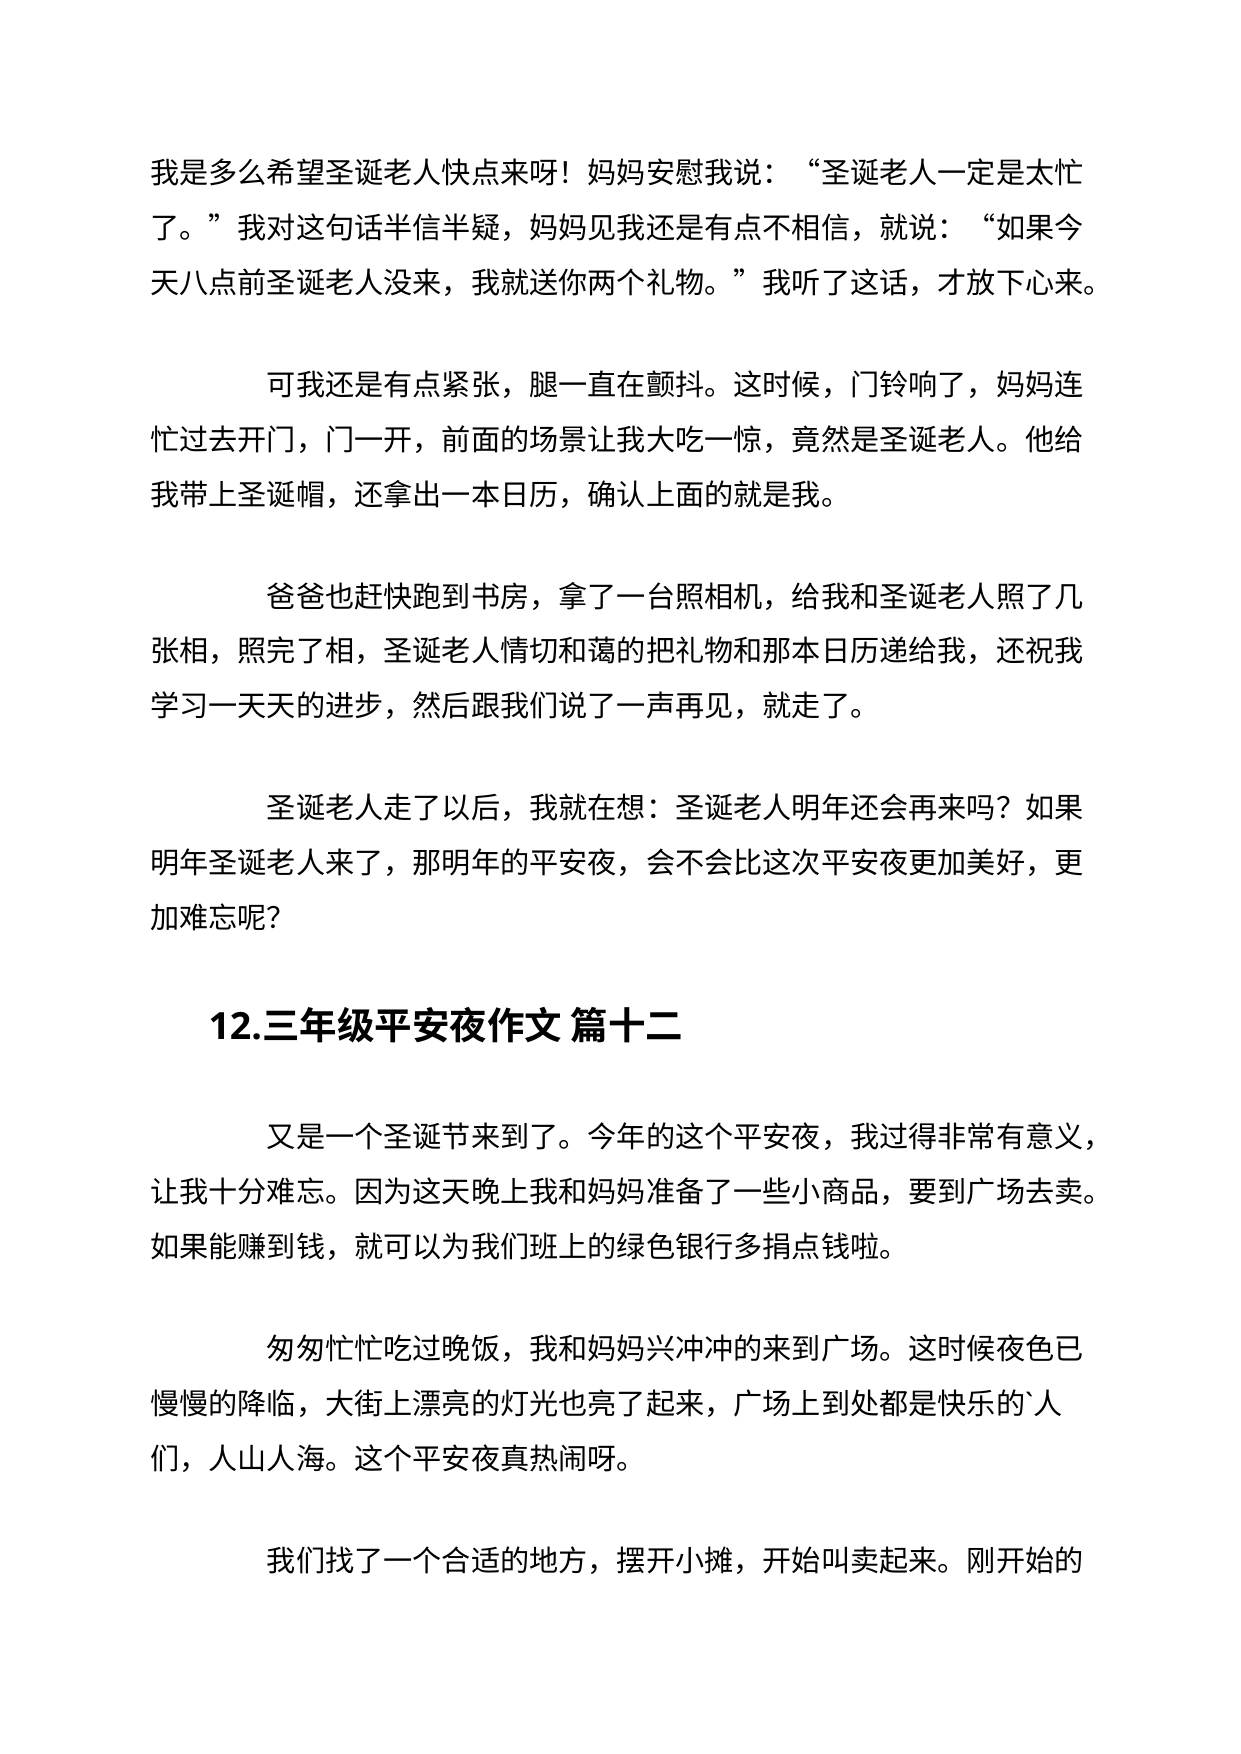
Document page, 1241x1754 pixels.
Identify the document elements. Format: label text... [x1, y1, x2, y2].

text 匆匆忙忙吃过晚饭，我和妈妈兴冲冲的来到广场。这时候夜色已慢慢的降临，大街上漂亮的灯光也亮了起来，广场上到处都是快乐的`人们，人山人海。这个平安夜真热闹呀。 [150, 1325, 1090, 1478]
text 12.三年级平安夜作文 篇十二 [150, 996, 1090, 1051]
text 又是一个圣诞节来到了。今年的这个平安夜，我过得非常有意义，让我十分难忘。因为这天晚上我和妈妈准备了一些小商品，要到广场去卖。如果能赚到钱，就可以为我们班上的绿色银行多捐点钱啦。 [150, 1114, 1090, 1266]
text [150, 150, 1090, 302]
text 圣诞老人走了以后，我就在想：圣诞老人明年还会再来吗？如果明年圣诞老人来了，那明年的平安夜，会不会比这次平安夜更加美好，更加难忘呢？ [150, 785, 1090, 937]
text 爸爸也赶快跑到书房，拿了一台照相机，给我和圣诞老人照了几张相，照完了相，圣诞老人情切和蔼的把礼物和那本日历递给我，还祝我学习一天天的进步，然后跟我们说了一声再见，就走了。 [150, 573, 1090, 725]
text 可我还是有点紧张，腿一直在颤抖。这时候，门铃响了，妈妈连忙过去开门，门一开，前面的场景让我大吃一惊，竟然是圣诞老人。他给我带上圣诞帽，还拿出一本日历，确认上面的就是我。 [150, 362, 1090, 514]
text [150, 1537, 1090, 1579]
